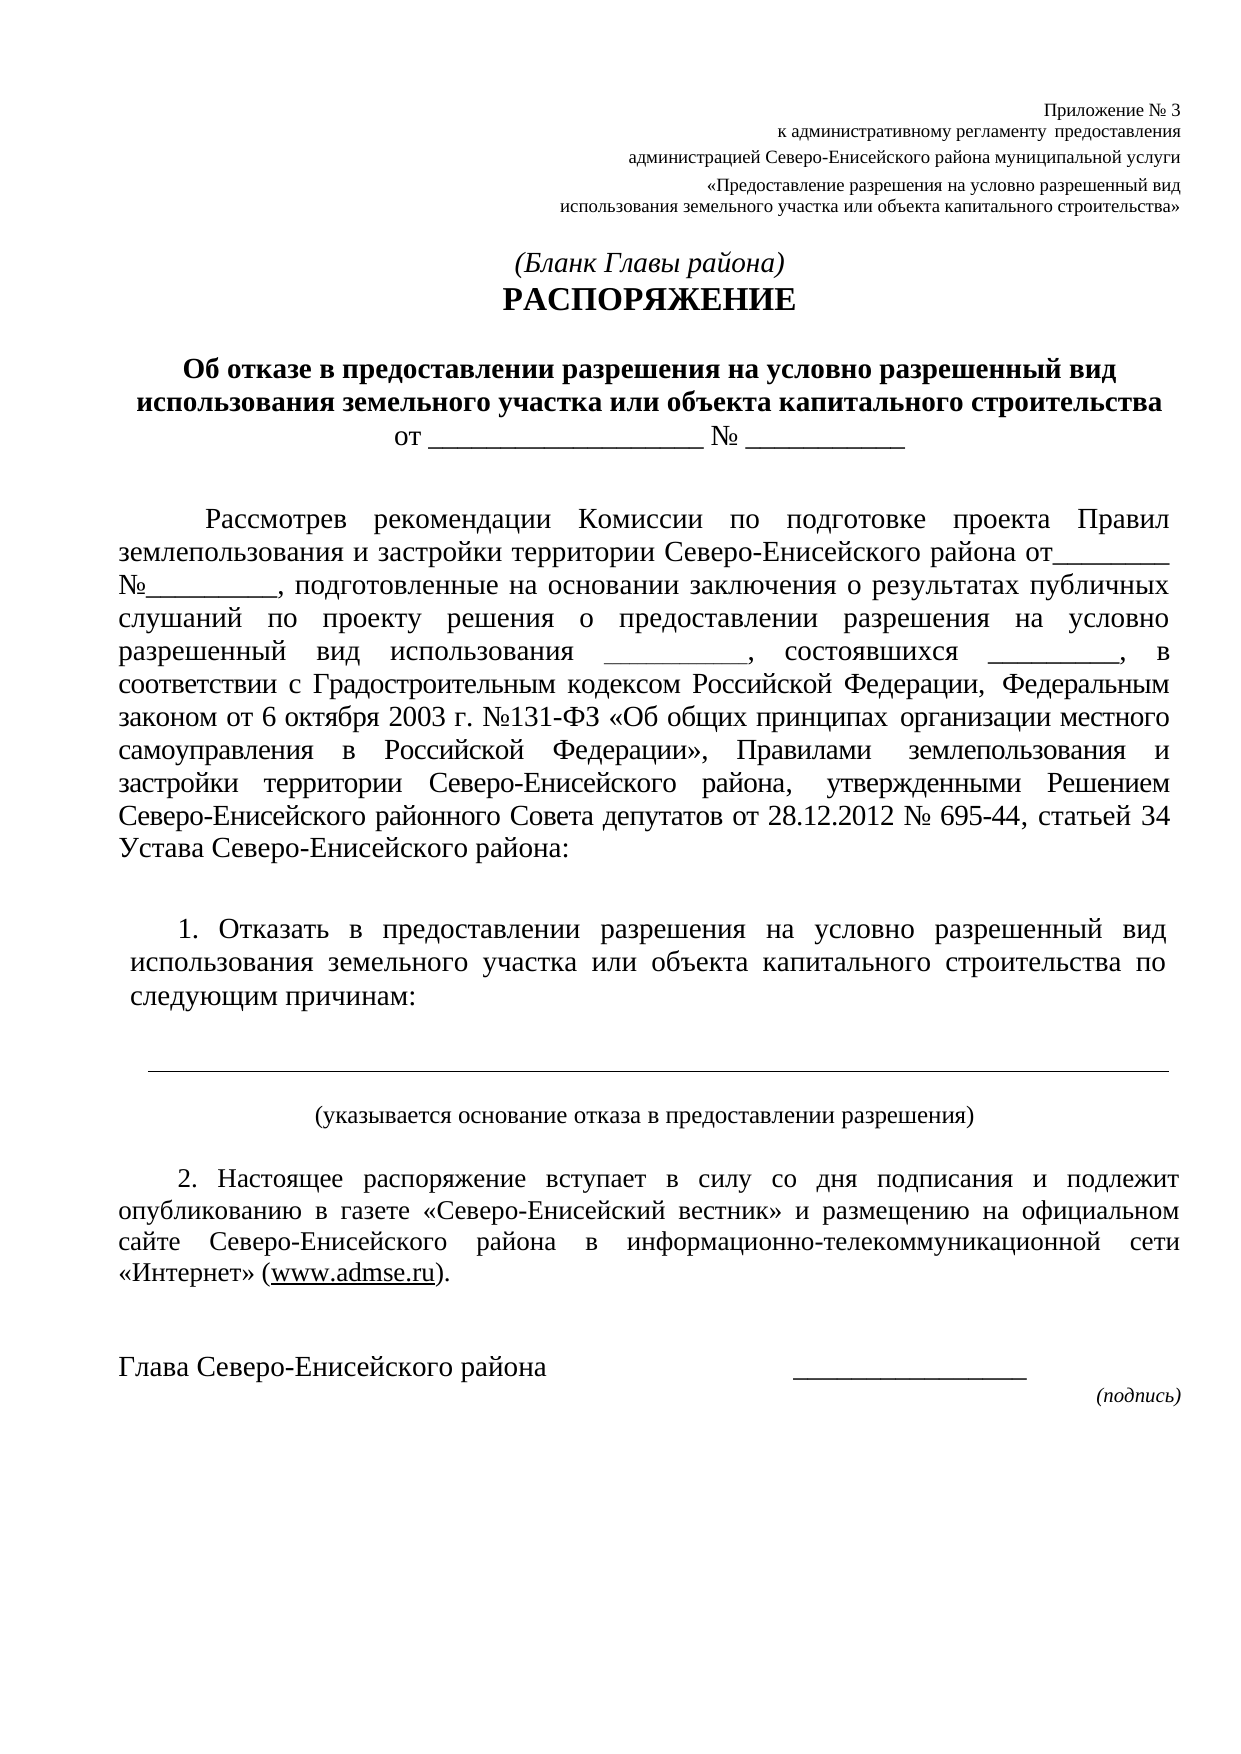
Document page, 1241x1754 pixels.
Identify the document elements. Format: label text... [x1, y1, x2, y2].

text 1. Отказать в предоставлении разрешения на условно разрешенный вид использования земельного участка или объекта капитального строительства по следующим причинам: [130, 911, 1167, 1012]
text «Предоставление разрешения на условно разрешенный вид [118, 173, 1181, 195]
text (подпись) [118, 1383, 1181, 1407]
text использования земельного участка или объекта капитального строительства» [118, 195, 1181, 217]
text 2. Настоящее распоряжение вступает в силу со дня подписания и подлежит опубликованию в газете «Северо-Енисейский вестник» и размещению на официальном сайте Северо-Енисейского района в информационно-телекоммуникационной сети «Интернет» (www.admse.ru). [118, 1163, 1181, 1287]
text Приложение № 3 [118, 99, 1180, 120]
text к административному регламенту предоставления [650, 120, 1181, 142]
text (указывается основание отказа в предоставлении разрешения) [314, 1100, 1181, 1129]
subtitle администрацией Северо-Енисейского района муниципальной услуги [118, 146, 1181, 167]
text (Бланк Главы района) [118, 246, 1181, 279]
subtitle Об отказе в предоставлении разрешения на условно разрешенный вид использования земельного участка или объекта капитального строительства [118, 351, 1181, 418]
text от ___________________ № ___________ [118, 418, 1181, 452]
text Рассмотрев рекомендации Комиссии по подготовке проекта Правил землепользования и застройки территории Северо-Енисейского района от________ №_________, подготовленные на основании заключения о результатах публичных слушаний по проекту решения о предоставлении разрешения на условно разрешенный вид использования _________________, состоявшихся _________, в соответствии с Градостроительным кодексом Российской Федерации, Федеральным законом от 6 октября 2003 г. №131-ФЗ «Об общих принципах организации местного самоуправления в Российской Федерации», Правилами землепользования и застройки территории Северо-Енисейского района, утвержденными Решением Северо-Енисейского районного Совета депутатов от 28.12.2012 № 695-44, статьей 34 Устава Северо-Енисейского района: [118, 502, 1170, 864]
text Глава Северо-Енисейского района ________________ [118, 1349, 1181, 1383]
text РАСПОРЯЖЕНИЕ [118, 279, 1181, 317]
